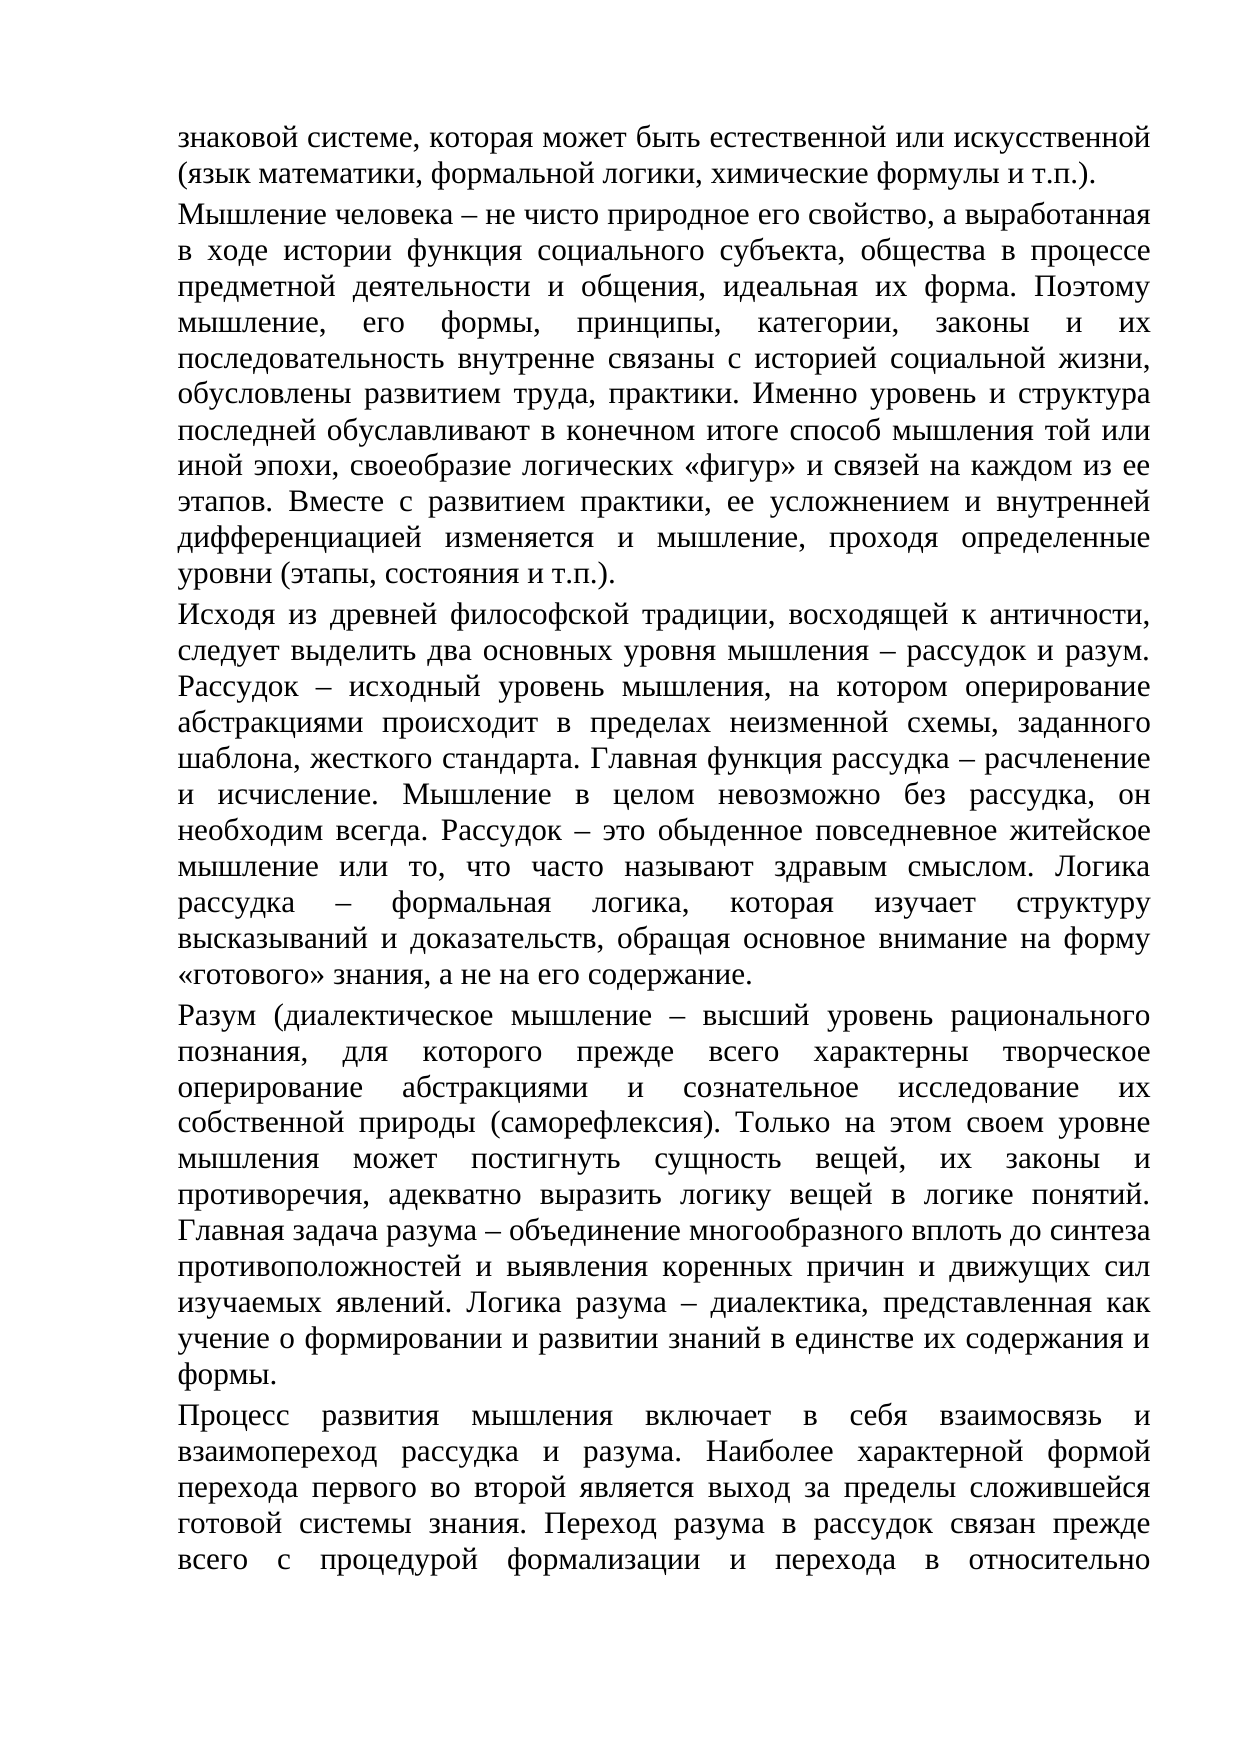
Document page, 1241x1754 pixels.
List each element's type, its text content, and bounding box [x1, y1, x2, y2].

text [177, 1396, 1152, 1576]
text Разум (диалектическое мышление – высший уровень рационального познания, для которого прежде всего характерны творческое оперирование абстракциями и сознательное исследование их собственной природы (саморефлексия). Только на этом своем уровне мышления может постигнуть сущность вещей, их законы и противоречия, адекватно выразить логику вещей в логике понятий. Главная задача разума – объединение многообразного вплоть до синтеза противоположностей и выявления коренных причин и движущих сил изучаемых явлений. Логика разума – диалектика, представленная как учение о формировании и развитии знаний в единстве их содержания и формы. [177, 996, 1152, 1391]
text Исходя из древней философской традиции, восходящей к античности, следует выделить два основных уровня мышления – рассудок и разум. Рассудок – исходный уровень мышления, на котором оперирование абстракциями происходит в пределах неизменной схемы, заданного шаблона, жесткого стандарта. Главная функция рассудка – расчленение и исчисление. Мышление в целом невозможно без рассудка, он необходим всегда. Рассудок – это обыденное повседневное житейское мышление или то, что часто называют здравым смыслом. Логика рассудка – формальная логика, которая изучает структуру высказываний и доказательств, обращая основное внимание на форму «готового» знания, а не на его содержание. [177, 596, 1152, 991]
text Мышление человека – не чисто природное его свойство, а выработанная в ходе истории функция социального субъекта, общества в процессе предметной деятельности и общения, идеальная их форма. Поэтому мышление, его формы, принципы, категории, законы и их последовательность внутренне связаны с историей социальной жизни, обусловлены развитием труда, практики. Именно уровень и структура последней обуславливают в конечном итоге способ мышления той или иной эпохи, своеобразие логических «фигур» и связей на каждом из ее этапов. Вместе с развитием практики, ее усложнением и внутренней дифференциацией изменяется и мышление, проходя определенные уровни (этапы, состояния и т.п.). [177, 195, 1152, 590]
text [177, 118, 1152, 190]
